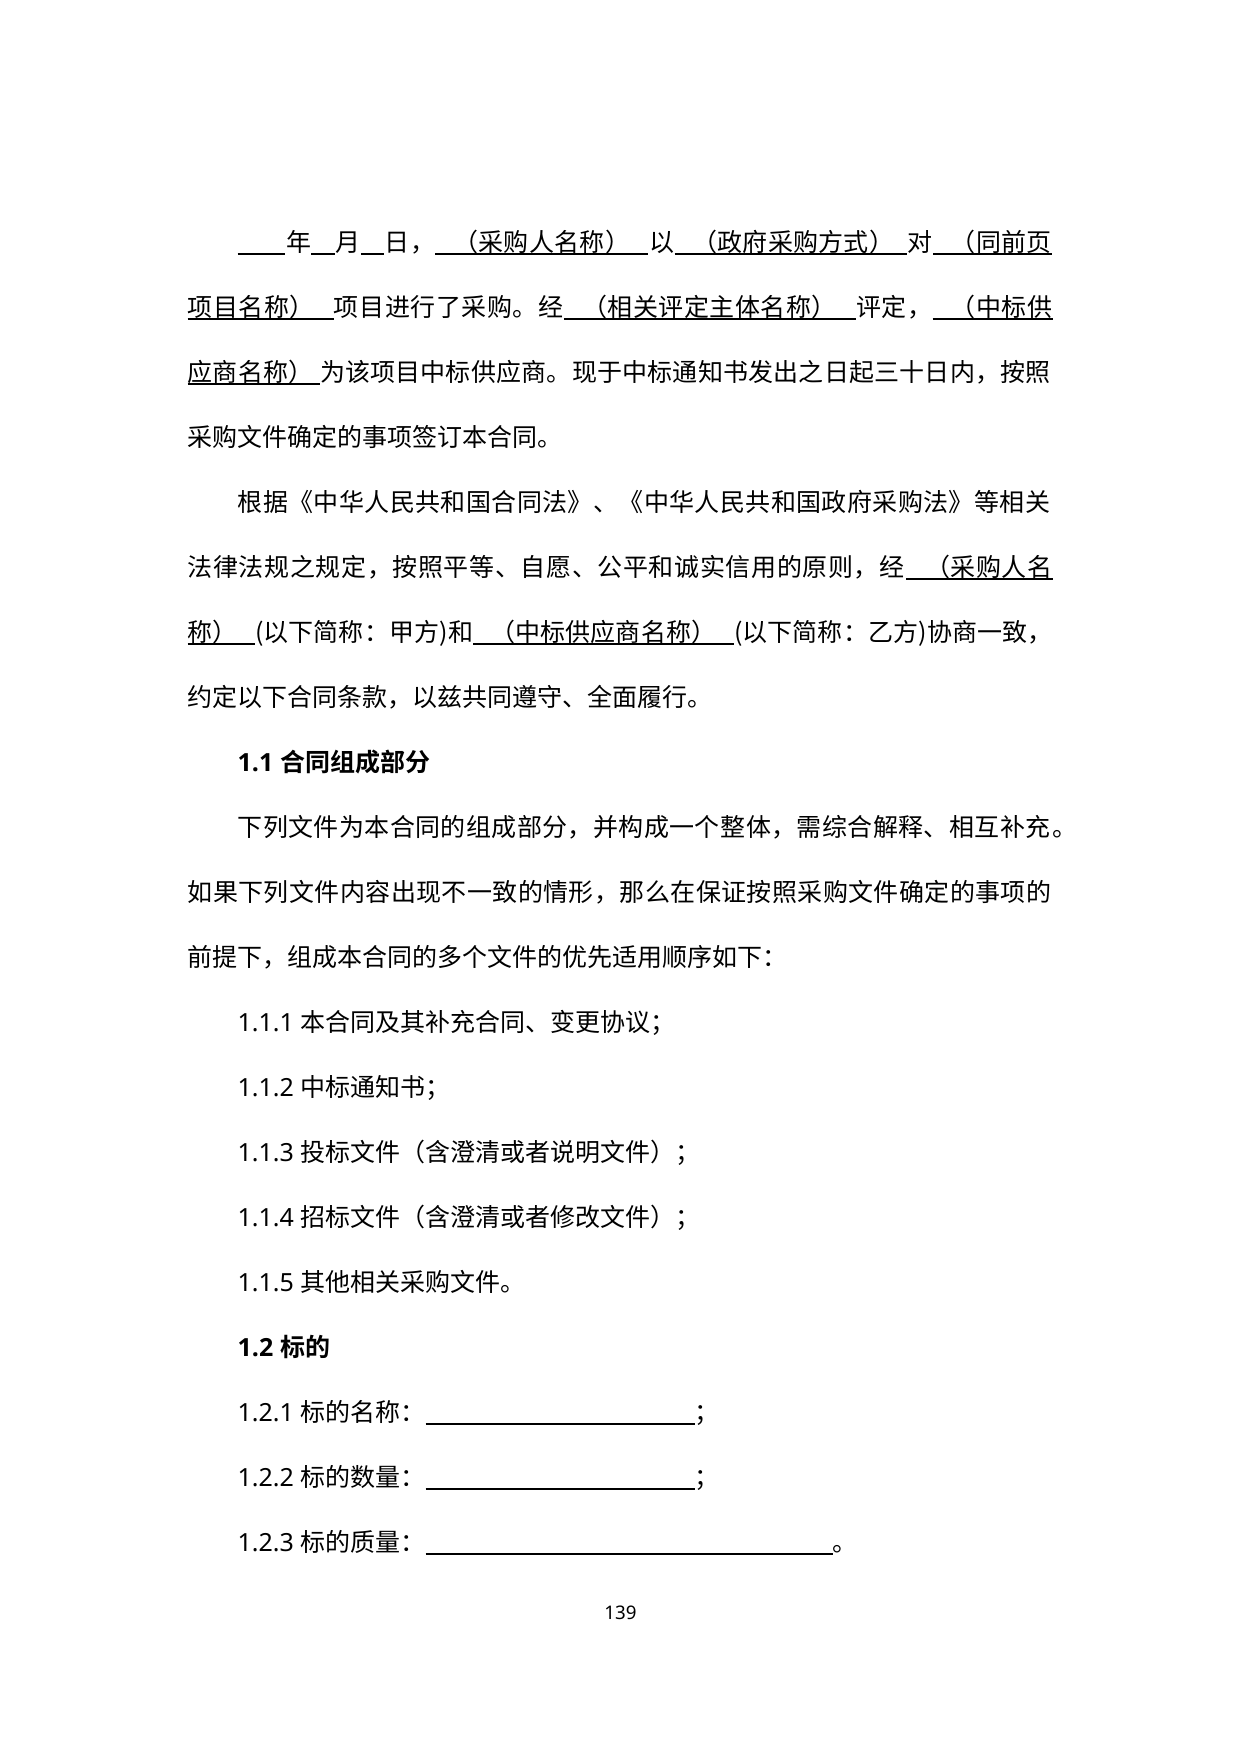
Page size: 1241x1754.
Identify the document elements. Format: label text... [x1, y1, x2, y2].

text 根据《中华人民共和国合同法》、《中华人民共和国政府采购法》等相关法律法规之规定，按照平等、自愿、公平和诚实信用的原则，经 （采购人名称） (以下简称：甲方)和 （中标供应商名称） (以下简称：乙方)协商一致，约定以下合同条款，以兹共同遵守、全面履行。 [187, 468, 1053, 728]
text 1.1.5 其他相关采购文件。 [187, 1248, 1053, 1313]
text 1.2.3 标的质量： 。 [187, 1508, 1053, 1573]
text 1.1.4 招标文件（含澄清或者修改文件）； [187, 1183, 1053, 1248]
text 下列文件为本合同的组成部分，并构成一个整体，需综合解释、相互补充。如果下列文件内容出现不一致的情形，那么在保证按照采购文件确定的事项的前提下，组成本合同的多个文件的优先适用顺序如下： [187, 793, 1053, 988]
text 1.2 标的 [187, 1313, 1053, 1378]
text 1.1 合同组成部分 [187, 728, 1053, 793]
text 1.2.1 标的名称： ； [187, 1378, 1053, 1443]
text 年 月 日， （采购人名称） 以 （政府采购方式） 对 （同前页项目名称） 项目进行了采购。经 （相关评定主体名称） 评定， （中标供应商名称） 为该项目中标供应商。现于中标通知书发出之日起三十日内，按照采购文件确定的事项签订本合同。 [187, 208, 1053, 468]
text 1.1.2 中标通知书； [187, 1053, 1053, 1118]
text 1.1.1 本合同及其补充合同、变更协议； [187, 988, 1053, 1053]
text 1.1.3 投标文件（含澄清或者说明文件）； [187, 1118, 1053, 1183]
text 1.2.2 标的数量： ； [187, 1443, 1053, 1508]
